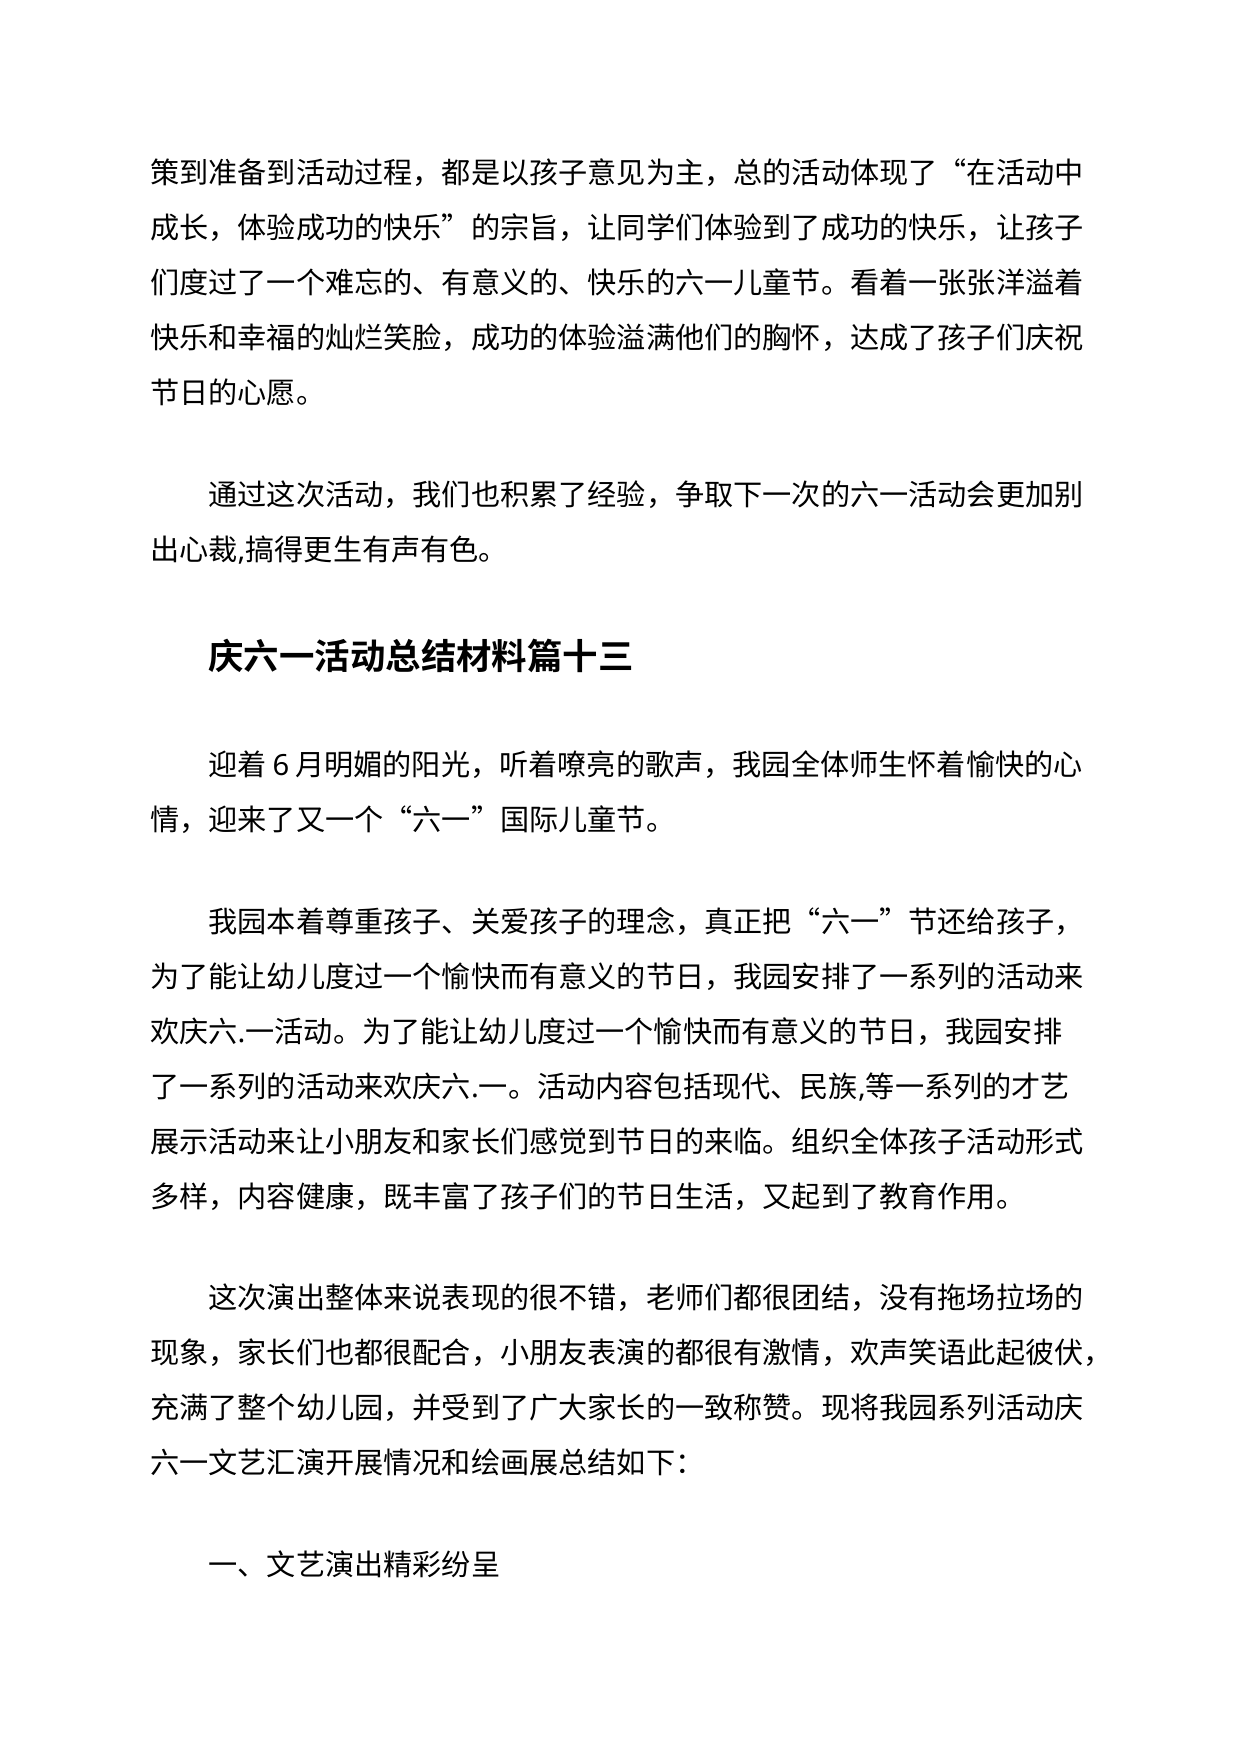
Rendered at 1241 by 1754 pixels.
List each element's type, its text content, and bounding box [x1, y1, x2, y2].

text 通过这次活动，我们也积累了经验，争取下一次的六一活动会更加别出心裁,搞得更生有声有色。 [150, 471, 1090, 569]
text 我园本着尊重孩子、关爱孩子的理念，真正把“六一”节还给孩子，为了能让幼儿度过一个愉快而有意义的节日，我园安排了一系列的活动来欢庆六.一活动。为了能让幼儿度过一个愉快而有意义的节日，我园安排了一系列的活动来欢庆六.一。活动内容包括现代、民族,等一系列的才艺展示活动来让小朋友和家长们感觉到节日的来临。组织全体孩子活动形式多样，内容健康，既丰富了孩子们的节日生活，又起到了教育作用。 [150, 898, 1090, 1215]
text 一、文艺演出精彩纷呈 [150, 1541, 1090, 1584]
text 迎着6月明媚的阳光，听着嘹亮的歌声，我园全体师生怀着愉快的心情，迎来了又一个“六一”国际儿童节。 [150, 742, 1090, 839]
text 庆六一活动总结材料篇十三 [150, 628, 1090, 679]
text 这次演出整体来说表现的很不错，老师们都很团结，没有拖场拉场的现象，家长们也都很配合，小朋友表演的都很有激情，欢声笑语此起彼伏，充满了整个幼儿园，并受到了广大家长的一致称赞。现将我园系列活动庆六一文艺汇演开展情况和绘画展总结如下： [150, 1275, 1090, 1482]
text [150, 150, 1090, 412]
